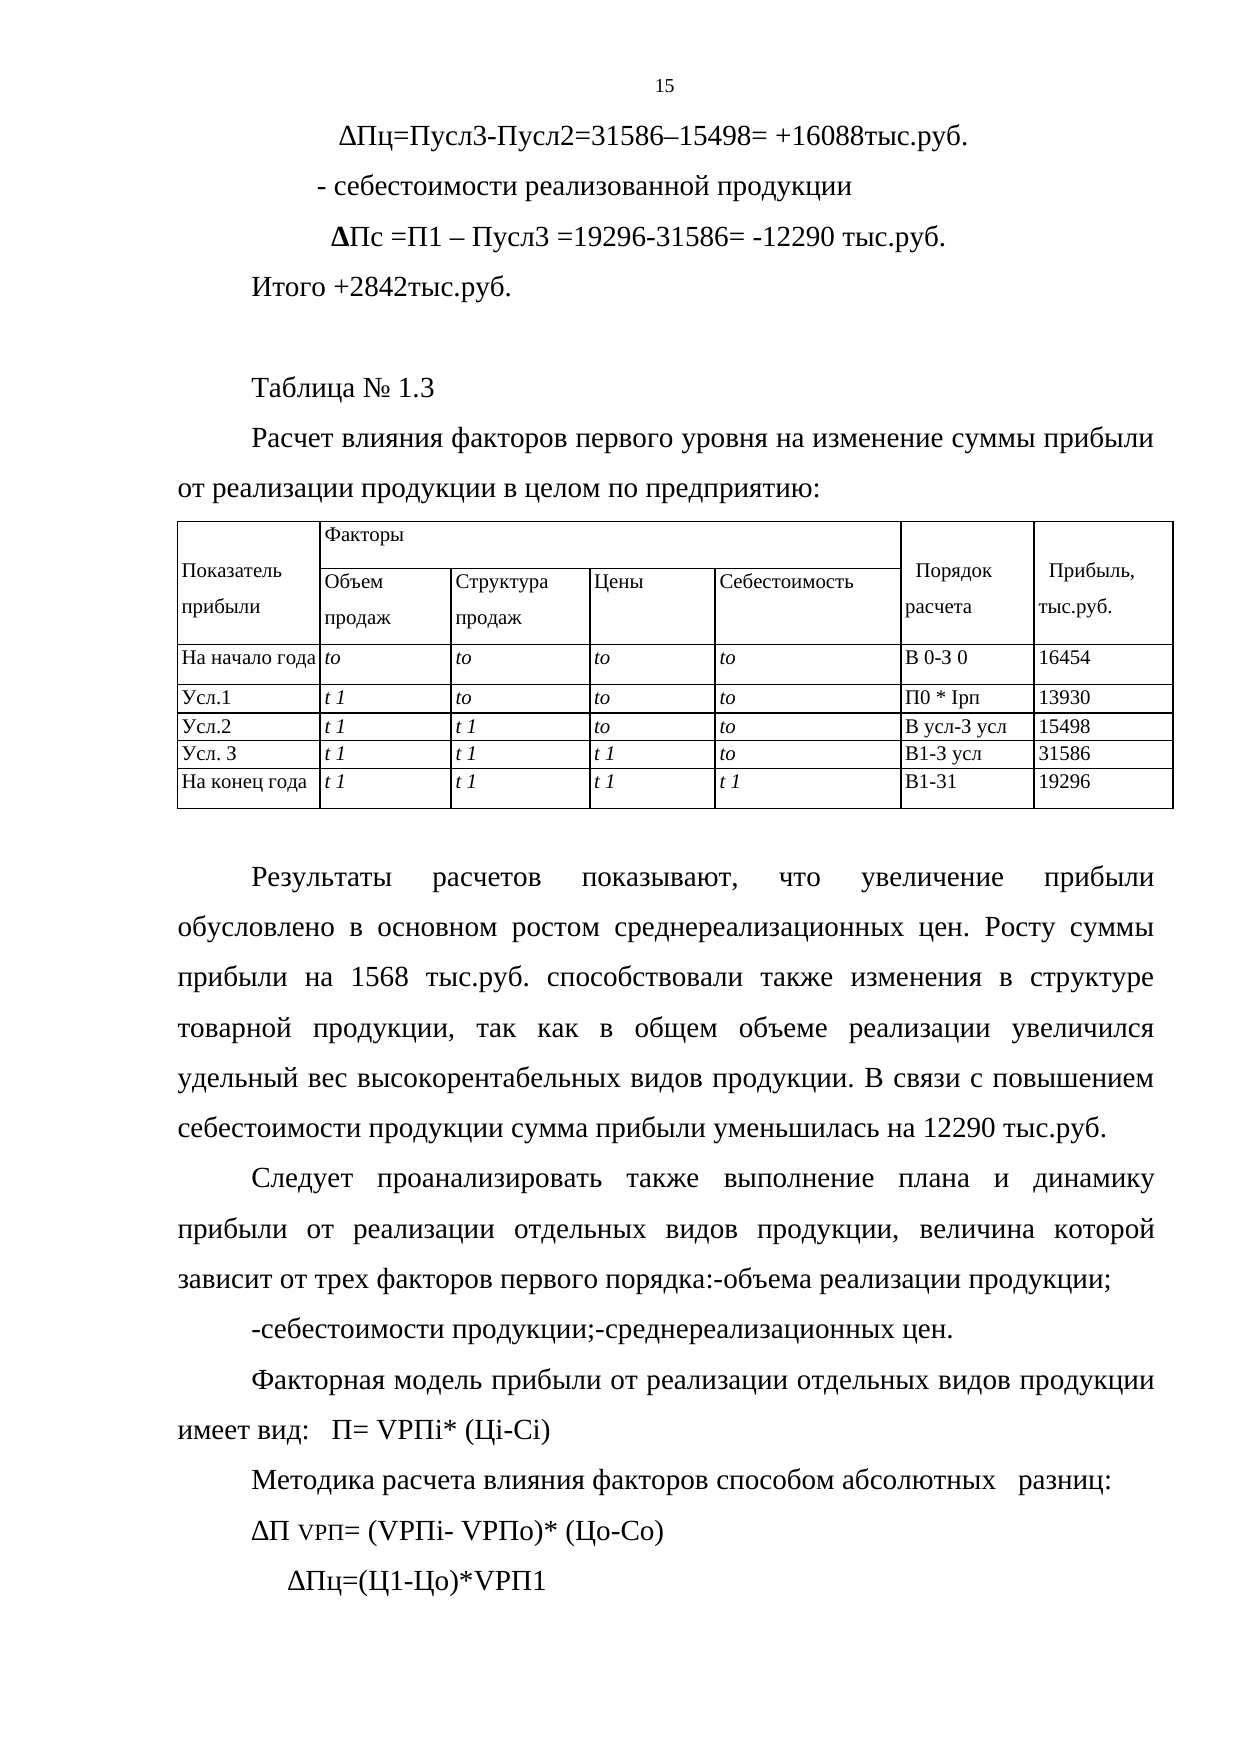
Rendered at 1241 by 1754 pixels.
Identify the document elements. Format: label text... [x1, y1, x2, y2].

table_cell Структура продаж [452, 569, 589, 643]
table_cell В усл-З усл [902, 714, 1033, 739]
table_cell В1-31 [902, 769, 1033, 807]
table_header Прибыль, тыс.руб. [1035, 522, 1172, 643]
text Расчет влияния факторов первого уровня на изменение суммы прибыли от реализации продукции в целом по предприятию: [177, 420, 1155, 504]
table_cell П0 * Iрп [902, 685, 1033, 712]
table_cell t 1 [591, 741, 714, 767]
table_cell На начало года [178, 645, 319, 683]
table_cell 13930 [1035, 685, 1172, 712]
table_cell t 1 [321, 741, 450, 767]
table_cell На конец года [178, 769, 319, 807]
table_header Порядок расчета [902, 522, 1033, 643]
table_cell to [452, 685, 589, 712]
table_cell 16454 [1035, 645, 1172, 683]
table_cell t 1 [591, 769, 714, 807]
table_cell В 0-З 0 [902, 645, 1033, 683]
table_header Факторы [321, 522, 900, 568]
text Факторная модель прибыли от реализации отдельных видов продукции имеет вид: П= VРПi* (Цi-Ci) [177, 1362, 1155, 1446]
text Итого +2842тыс.руб. [177, 269, 1155, 303]
table_cell to [716, 685, 900, 712]
table_header Показатель прибыли [178, 522, 319, 643]
text Методика расчета влияния факторов способом абсолютных разниц: [177, 1462, 1155, 1496]
table_cell Усл.2 [178, 714, 319, 739]
table_cell to [716, 741, 900, 767]
table_cell to [591, 645, 714, 683]
table_cell 15498 [1035, 714, 1172, 739]
table_cell t 1 [321, 714, 450, 739]
table_cell Себестоимость [716, 569, 900, 643]
text ∆П vрп= (VРПi- VРПо)* (Цо-Со) [177, 1513, 1155, 1546]
table_cell t 1 [452, 714, 589, 739]
text ∆Пс =П1 – Пусл3 =19296-31586= -12290 тыс.руб. [177, 219, 1155, 252]
table_cell t 1 [452, 769, 589, 807]
text - себестоимости реализованной продукции [177, 168, 1155, 202]
table_cell Усл. З [178, 741, 319, 767]
table_cell t 1 [716, 769, 900, 807]
table_cell 31586 [1035, 741, 1172, 767]
table_cell to [716, 645, 900, 683]
text ∆Пц=Пусл3-Пусл2=31586–15498= +16088тыс.руб. [177, 118, 1155, 152]
table_cell Объем продаж [321, 569, 450, 643]
table_cell Цены [591, 569, 714, 643]
table_cell Усл.1 [178, 685, 319, 712]
text ∆Пц=(Ц1-Цо)*VРП1 [177, 1563, 1155, 1597]
text Результаты расчетов показывают, что увеличение прибыли обусловлено в основном ростом среднереализационных цен. Росту суммы прибыли на 1568 тыс.руб. способствовали также изменения в структуре товарной продукции, так как в общем объеме реализации увеличился удельный вес высокорентабельных видов продукции. В связи с повышением себестоимости продукции сумма прибыли уменьшилась на 12290 тыс.руб. [177, 859, 1155, 1144]
text -себестоимости продукции;-среднереализационных цен. [177, 1312, 1155, 1345]
table_cell to [452, 645, 589, 683]
table_cell t 1 [321, 685, 450, 712]
text Следует проанализировать также выполнение плана и динамику прибыли от реализации отдельных видов продукции, величина которой зависит от трех факторов первого порядка:-объема реализации продукции; [177, 1161, 1155, 1295]
text Таблица № 1.3 [177, 370, 1155, 403]
table_cell t 1 [321, 769, 450, 807]
table_cell to [716, 714, 900, 739]
table_cell 19296 [1035, 769, 1172, 807]
table_cell to [591, 685, 714, 712]
table_cell to [321, 645, 450, 683]
table_cell t 1 [452, 741, 589, 767]
table_cell В1-З усл [902, 741, 1033, 767]
table_cell to [591, 714, 714, 739]
